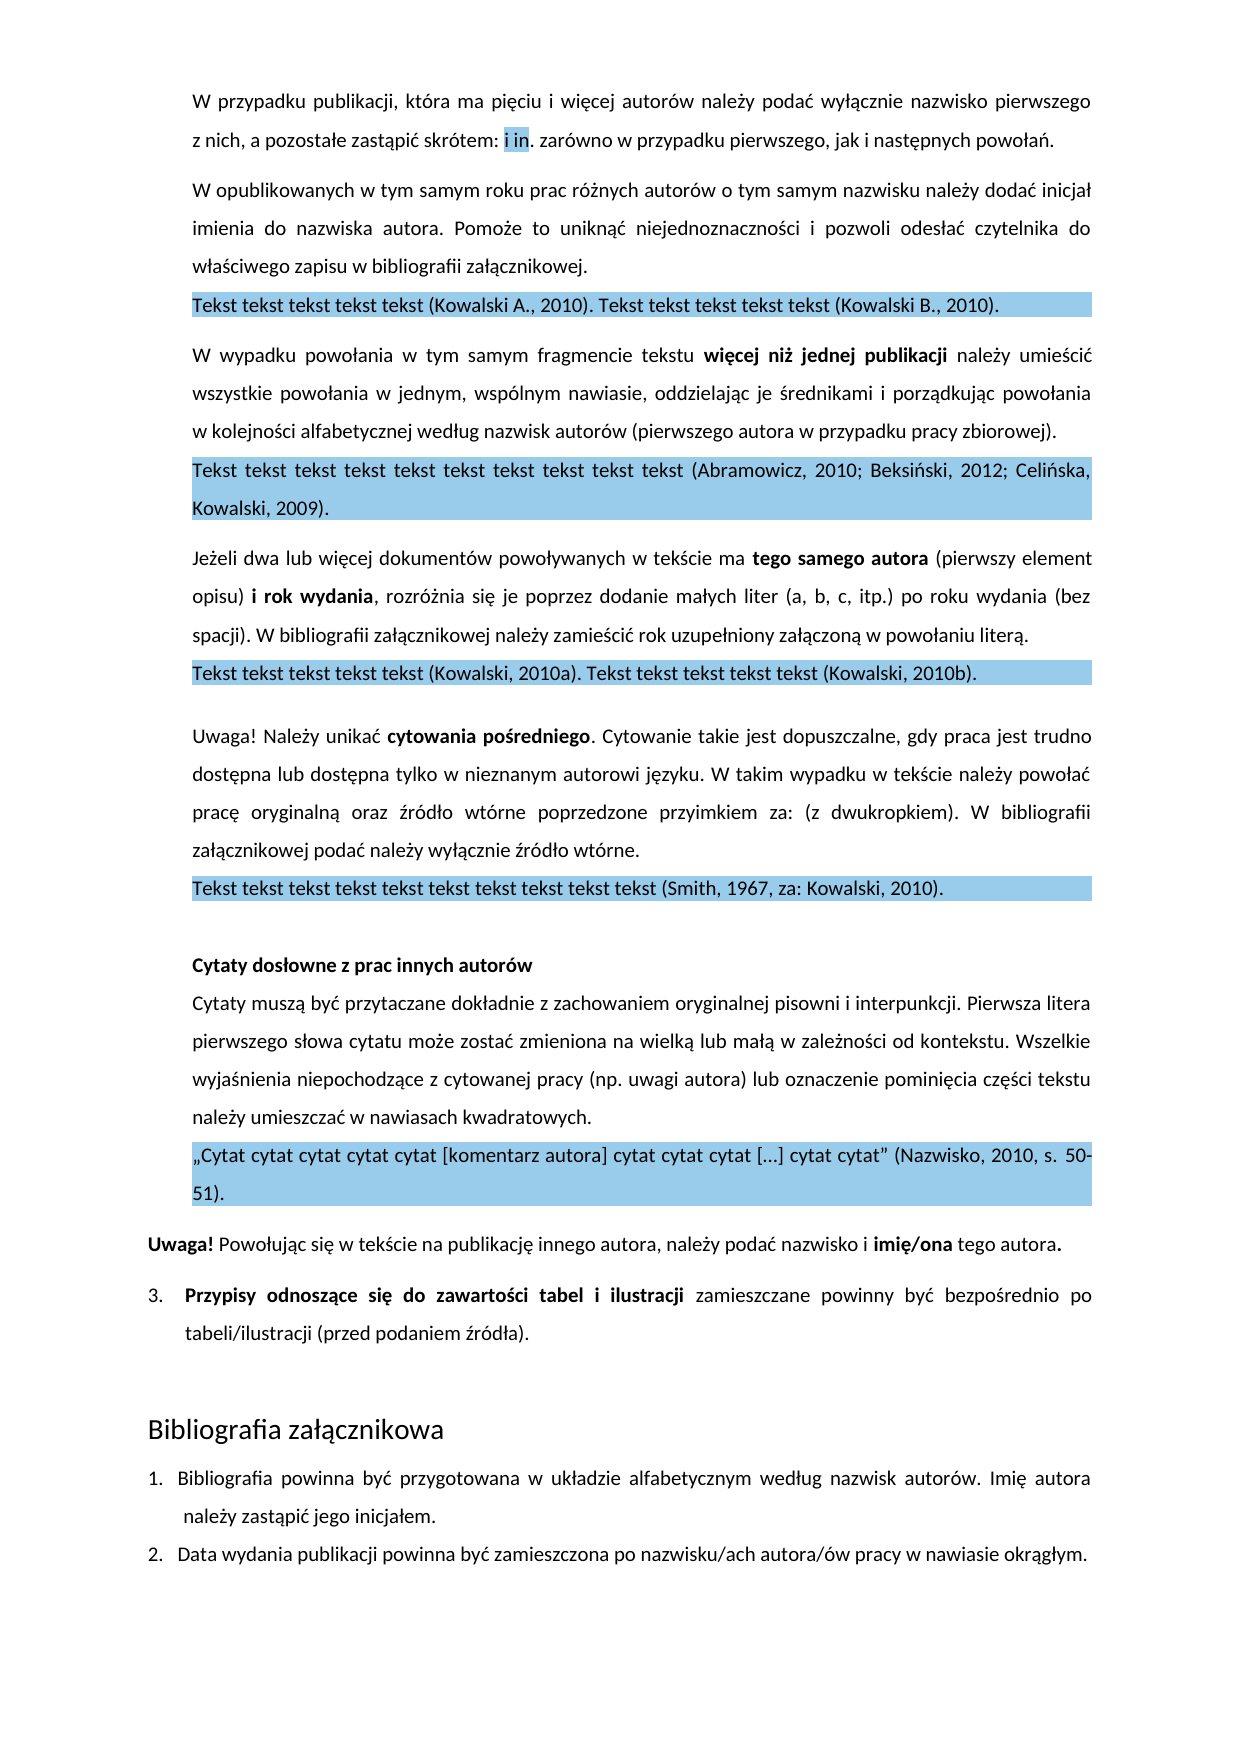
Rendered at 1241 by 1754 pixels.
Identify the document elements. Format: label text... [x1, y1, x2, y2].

list Data wydania publikacji powinna być zamieszczona po nazwisku/ach autora/ów pracy w nawiasie okrągłym. [148, 1541, 1092, 1567]
list Przypisy odnoszące się do zawartości tabel i ilustracji zamieszczane powinny być bezpośrednio po tabeli/ilustracji (przed podaniem źródła). [148, 1282, 1092, 1345]
text Jeżeli dwa lub więcej dokumentów powoływanych w tekście ma tego samego autora (pierwszy element opisu) i rok wydania, rozróżnia się je poprzez dodanie małych liter (a, b, c, itp.) po roku wydania (bez spacji). W bibliografii załącznikowej należy zamieścić rok uzupełniony załączoną w powołaniu literą. [192, 546, 1092, 647]
text Uwaga! Powołując się w tekście na publikację innego autora, należy podać nazwisko i imię/ona tego autora. [148, 1231, 1092, 1257]
text Tekst tekst tekst tekst tekst tekst tekst tekst tekst tekst (Smith, 1967, za: Kowalski, 2010). [192, 876, 1092, 901]
text Cytaty muszą być przytaczane dokładnie z zachowaniem oryginalnej pisowni i interpunkcji. Pierwsza litera pierwszego słowa cytatu może zostać zmieniona na wielką lub małą w zależności od kontekstu. Wszelkie wyjaśnienia niepochodzące z cytowanej pracy (np. uwagi autora) lub oznaczenie pominięcia części tekstu należy umieszczać w nawiasach kwadratowych. [192, 990, 1092, 1130]
text Uwaga! Należy unikać cytowania pośredniego. Cytowanie takie jest dopuszczalne, gdy praca jest trudno dostępna lub dostępna tylko w nieznanym autorowi języku. W takim wypadku w tekście należy powołać pracę oryginalną oraz źródło wtórne poprzedzone przyimkiem za: (z dwukropkiem). W bibliografii załącznikowej podać należy wyłącznie źródło wtórne. [192, 723, 1092, 863]
text W wypadku powołania w tym samym fragmencie tekstu więcej niż jednej publikacji należy umieścić wszystkie powołania w jednym, wspólnym nawiasie, oddzielając je średnikami i porządkując powołania w kolejności alfabetycznej według nazwisk autorów (pierwszego autora w przypadku pracy zbiorowej). [192, 342, 1092, 444]
text W przypadku publikacji, która ma pięciu i więcej autorów należy podać wyłącznie nazwisko pierwszego z nich, a pozostałe zastąpić skrótem: i in. zarówno w przypadku pierwszego, jak i następnych powołań. [192, 89, 1092, 152]
text Bibliografia załącznikowa [148, 1411, 1092, 1447]
text W opublikowanych w tym samym roku prac różnych autorów o tym samym nazwisku należy dodać inicjał imienia do nazwiska autora. Pomoże to uniknąć niejednoznaczności i pozwoli odesłać czytelnika do właściwego zapisu w bibliografii załącznikowej. [192, 177, 1092, 279]
list Bibliografia powinna być przygotowana w układzie alfabetycznym według nazwisk autorów. Imię autora należy zastąpić jego inicjałem. [148, 1465, 1092, 1528]
text Cytaty dosłowne z prac innych autorów [192, 952, 1092, 977]
text Tekst tekst tekst tekst tekst (Kowalski, 2010a). Tekst tekst tekst tekst tekst (Kowalski, 2010b). [192, 660, 1092, 685]
text Tekst tekst tekst tekst tekst (Kowalski A., 2010). Tekst tekst tekst tekst tekst (Kowalski B., 2010). [192, 292, 1092, 317]
text „Cytat cytat cytat cytat cytat [komentarz autora] cytat cytat cytat […] cytat cytat” (Nazwisko, 2010, s. 50-51). [192, 1142, 1092, 1206]
text Tekst tekst tekst tekst tekst tekst tekst tekst tekst tekst (Abramowicz, 2010; Beksiński, 2012; Celińska, Kowalski, 2009). [192, 457, 1092, 520]
